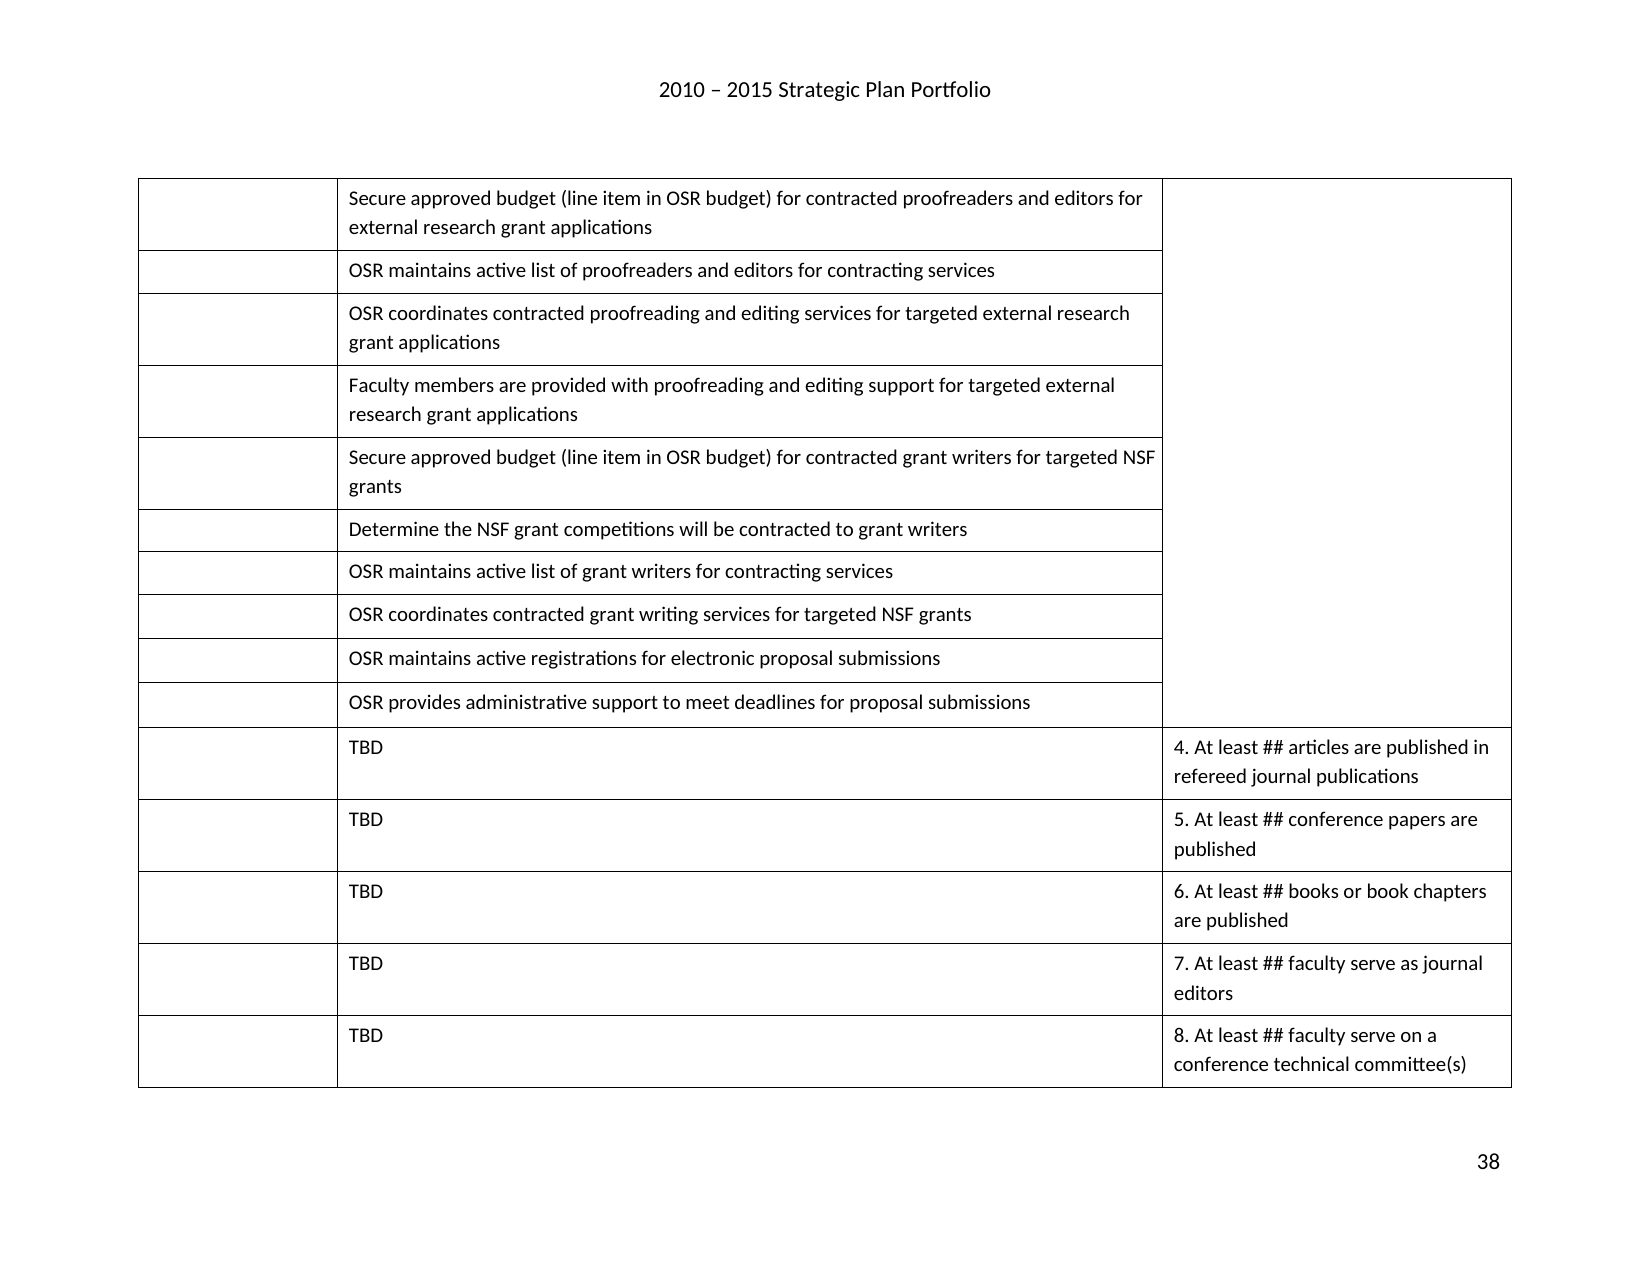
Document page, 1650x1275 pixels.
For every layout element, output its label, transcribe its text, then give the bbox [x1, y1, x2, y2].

table_cell TBD [338, 728, 1162, 799]
table_cell [139, 728, 337, 799]
table_cell 5. At least ## conference papers are published [1163, 800, 1511, 871]
table_cell [139, 366, 337, 437]
table_cell [139, 1016, 337, 1087]
table_cell 8. At least ## faculty serve on a conference technical committee(s) [1163, 1016, 1511, 1087]
table_cell [139, 294, 337, 364]
table_cell [139, 179, 337, 250]
table_cell [139, 639, 337, 682]
table_cell TBD [338, 800, 1162, 871]
table_cell [139, 872, 337, 943]
table_cell Faculty members are provided with proofreading and editing support for targeted external research grant applications [338, 366, 1162, 437]
table_cell 4. At least ## articles are published in refereed journal publications [1163, 728, 1511, 799]
table_cell TBD [338, 944, 1162, 1015]
table_cell [139, 552, 337, 594]
table_cell Secure approved budget (line item in OSR budget) for contracted grant writers for targeted NSF grants [338, 438, 1162, 508]
table_cell [139, 944, 337, 1015]
table_cell 6. At least ## books or book chapters are published [1163, 872, 1511, 943]
table_cell [139, 438, 337, 508]
table_cell 7. At least ## faculty serve as journal editors [1163, 944, 1511, 1015]
table_cell [139, 510, 337, 551]
table_cell TBD [338, 1016, 1162, 1087]
table_cell OSR provides administrative support to meet deadlines for proposal submissions [338, 683, 1162, 727]
table_cell OSR maintains active list of grant writers for contracting services [338, 552, 1162, 594]
table_cell [139, 251, 337, 293]
table_cell [139, 683, 337, 727]
table_cell OSR coordinates contracted proofreading and editing services for targeted external research grant applications [338, 294, 1162, 364]
table_cell Determine the NSF grant competitions will be contracted to grant writers [338, 510, 1162, 551]
table_cell OSR maintains active registrations for electronic proposal submissions [338, 639, 1162, 682]
table_cell OSR maintains active list of proofreaders and editors for contracting services [338, 251, 1162, 293]
table_cell Secure approved budget (line item in OSR budget) for contracted proofreaders and editors for external research grant applications [338, 179, 1162, 250]
table_cell [139, 595, 337, 638]
table_cell [139, 800, 337, 871]
table_cell OSR coordinates contracted grant writing services for targeted NSF grants [338, 595, 1162, 638]
table_cell TBD [338, 872, 1162, 943]
